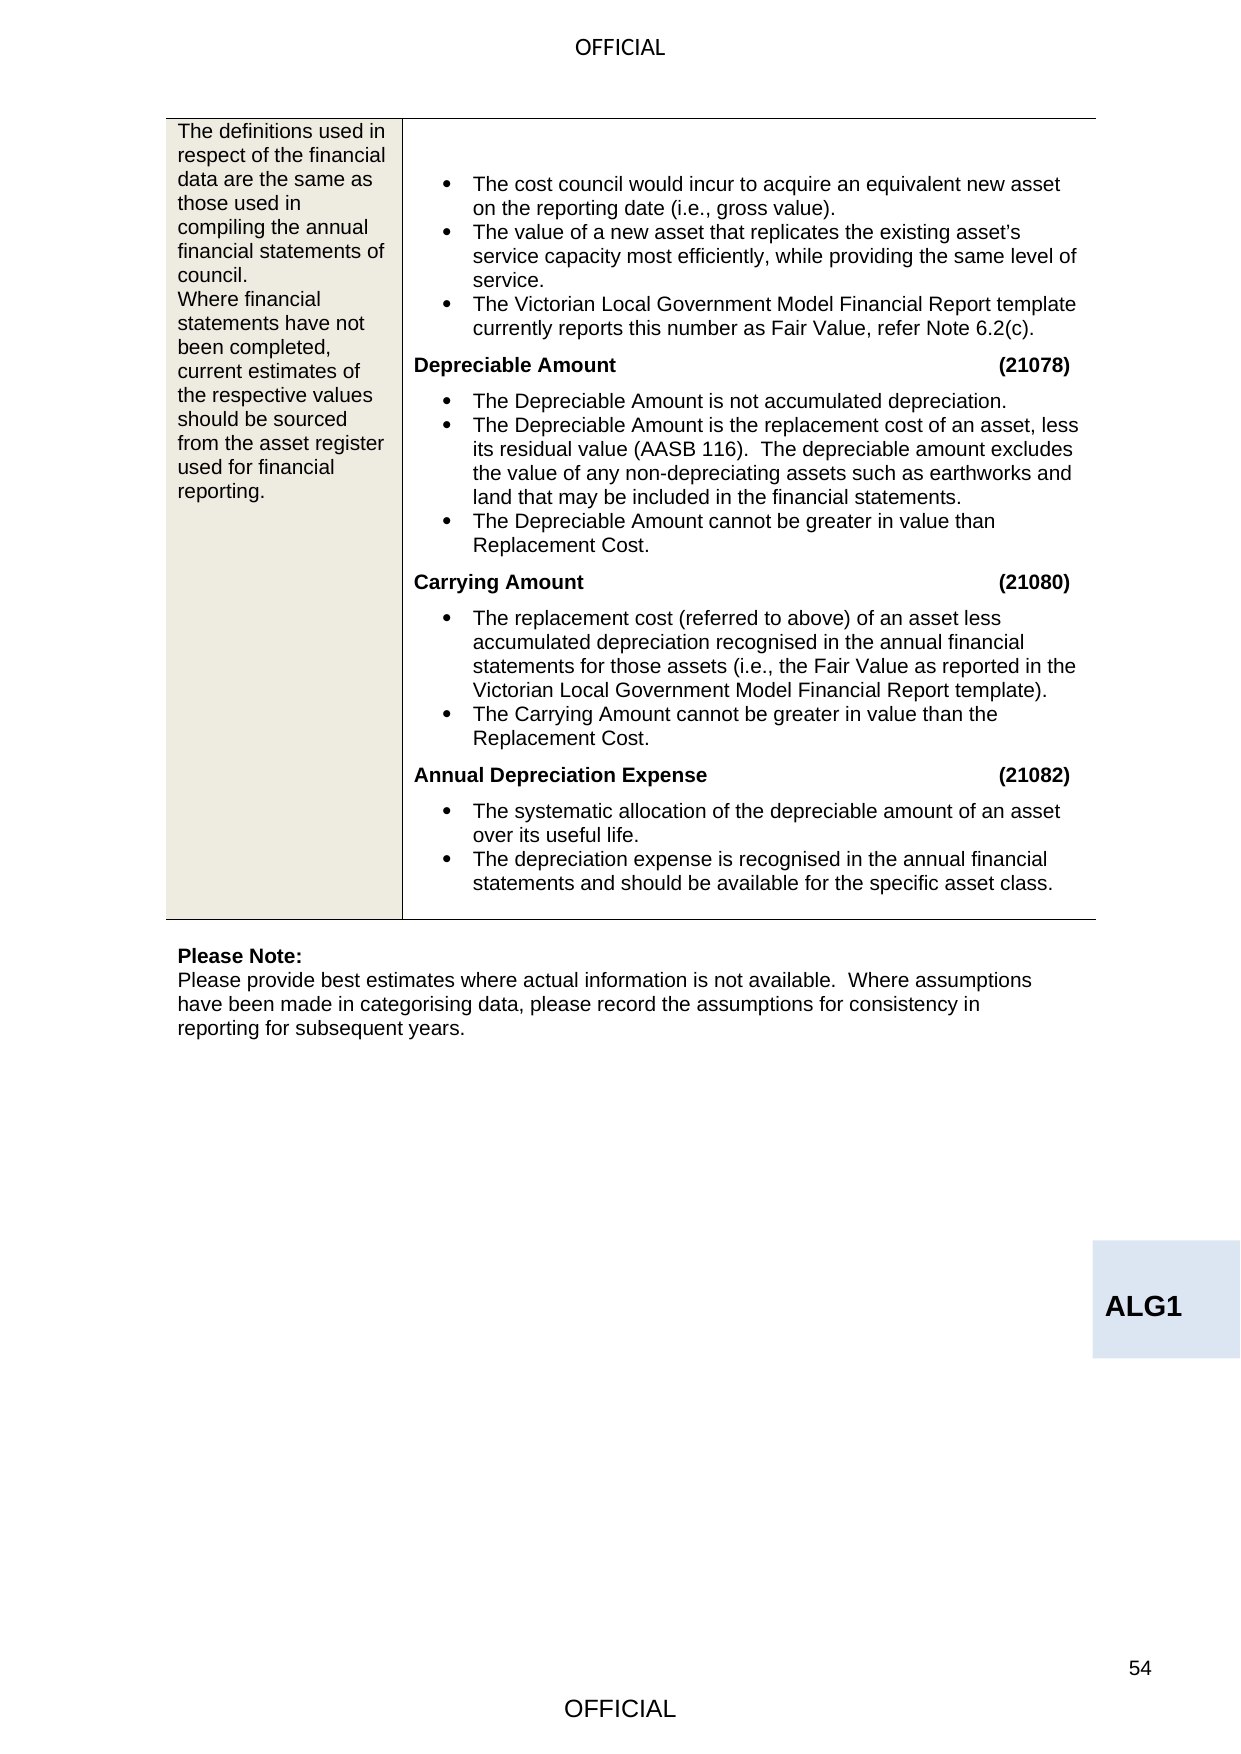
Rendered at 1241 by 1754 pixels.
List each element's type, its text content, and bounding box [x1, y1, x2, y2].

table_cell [166, 119, 402, 919]
text Please provide best estimates where actual information is not available. Where assumptions have been made in categorising data, please record the assumptions for consistency in reporting for subsequent years. [177, 968, 1063, 1040]
text Please Note: [177, 944, 1063, 968]
